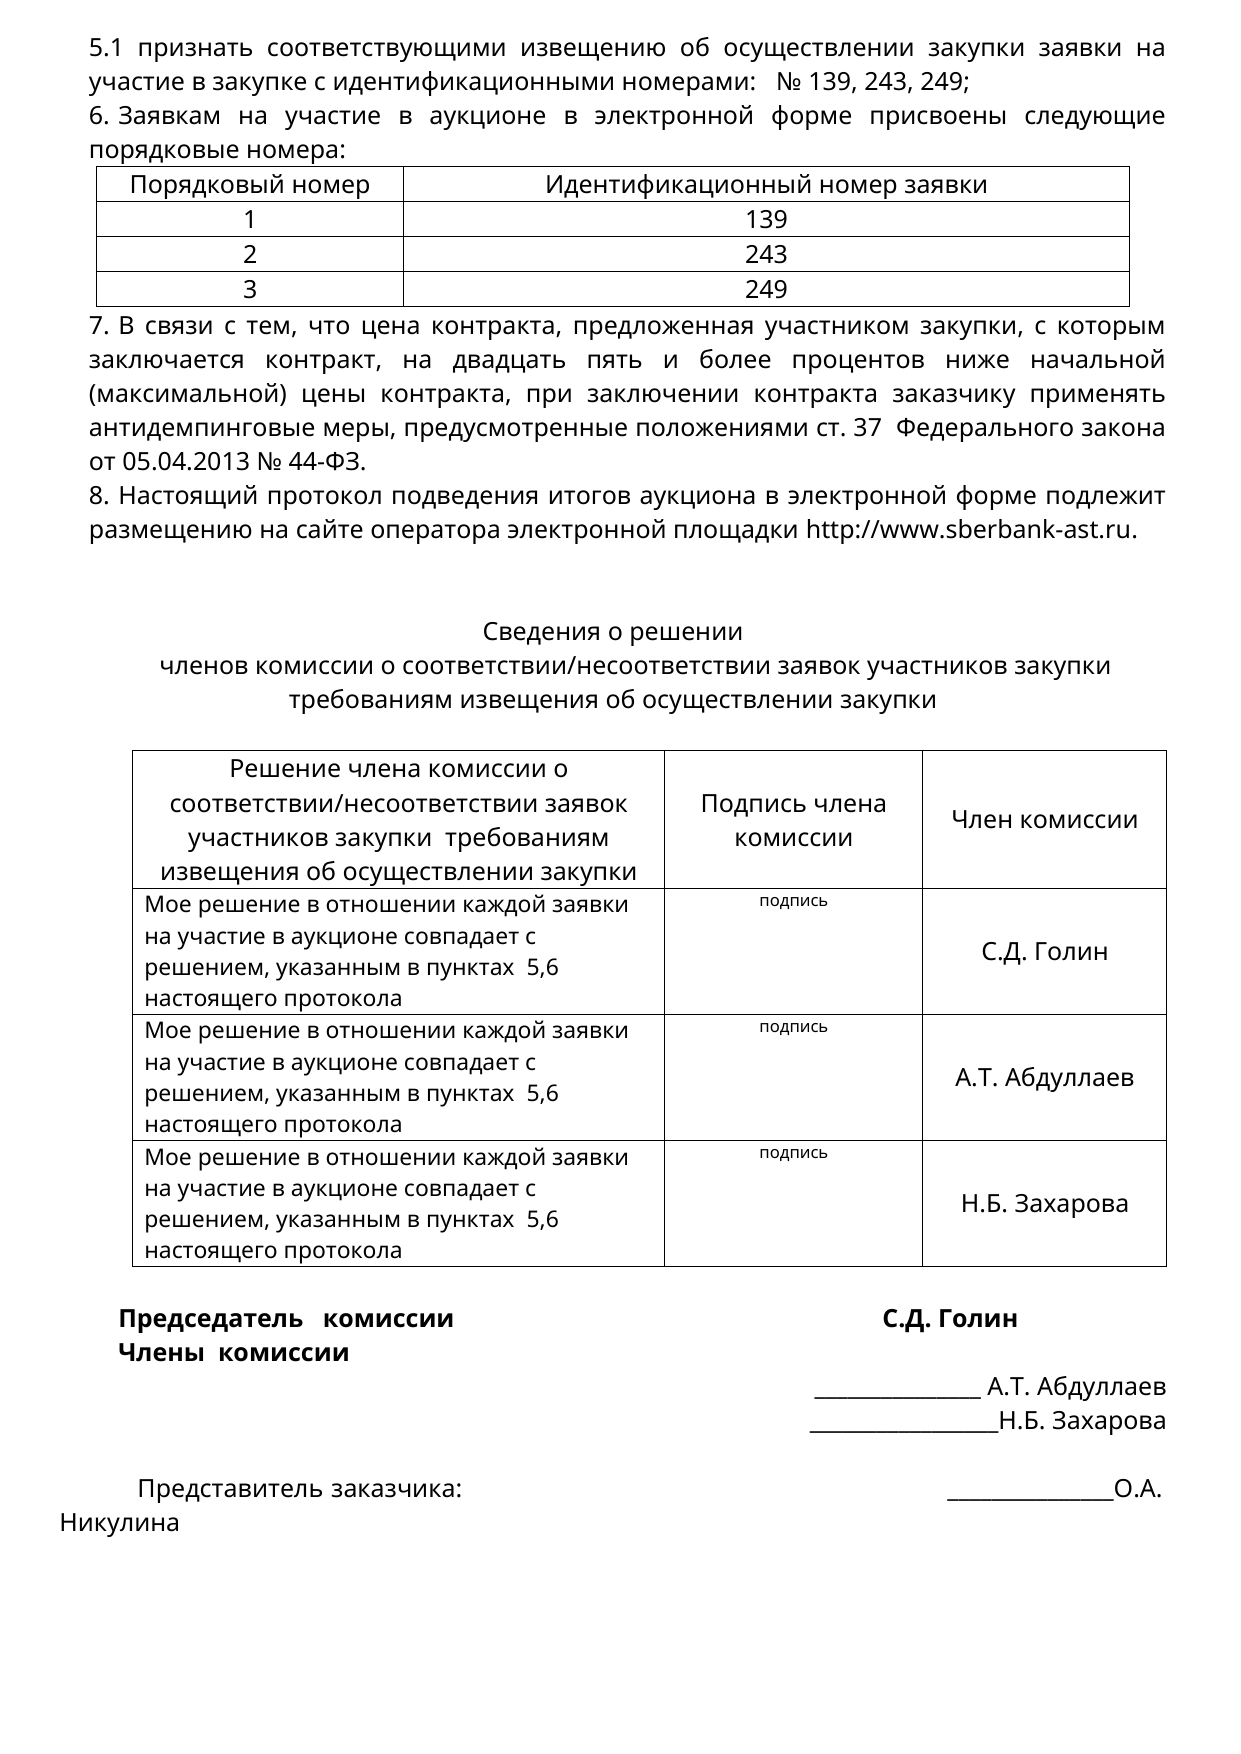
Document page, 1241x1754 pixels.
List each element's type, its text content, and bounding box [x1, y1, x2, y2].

table_cell 249 [404, 272, 1129, 306]
list Заявкам на участие в аукционе в электронной форме присвоены следующие порядковые номера: [89, 98, 1167, 166]
table_cell Мое решение в отношении каждой заявки на участие в аукционе совпадает с решением, указанным в пунктах 5,6 настоящего протокола [133, 889, 664, 1013]
text Члены комиссии [118, 1335, 1167, 1369]
table_cell 3 [97, 272, 403, 306]
list В связи с тем, что цена контракта, предложенная участником закупки, с которым заключается контракт, на двадцать пять и более процентов ниже начальной (максимальной) цены контракта, при заключении контракта заказчику применять антидемпинговые меры, предусмотренные положениями ст. 37 Федерального закона от 05.04.2013 № 44-ФЗ. [89, 307, 1167, 478]
table_cell Н.Б. Захарова [923, 1141, 1166, 1266]
text Председатель комиссии С.Д. Голин [118, 1301, 1167, 1335]
table_cell Мое решение в отношении каждой заявки на участие в аукционе совпадает с решением, указанным в пунктах 5,6 настоящего протокола [133, 1015, 664, 1139]
table_header Идентификационный номер заявки [404, 167, 1129, 201]
table_header Член комиссии [923, 751, 1166, 887]
table_cell 243 [404, 237, 1129, 271]
text 5.1 признать соответствующими извещению об осуществлении закупки заявки на участие в закупке с идентификационными номерами: № 139, 243, 249; [89, 29, 1167, 98]
table_header Порядковый номер [97, 167, 403, 201]
table_cell А.Т. Абдуллаев [923, 1015, 1166, 1139]
text Сведения о решении [59, 614, 1167, 648]
table_cell 139 [404, 202, 1129, 236]
table_header Решение члена комиссии о соответствии/несоответствии заявок участников закупки требованиям извещения об осуществлении закупки [133, 751, 664, 887]
text _________________Н.Б. Захарова [59, 1403, 1167, 1437]
table_cell подпись [665, 1141, 922, 1266]
text членов комиссии о соответствии/несоответствии заявок участников закупки требованиям извещения об осуществлении закупки [59, 648, 1167, 716]
text Представитель заказчика: _______________О.А. Никулина [59, 1471, 1167, 1539]
table_cell Мое решение в отношении каждой заявки на участие в аукционе совпадает с решением, указанным в пунктах 5,6 настоящего протокола [133, 1141, 664, 1266]
table_cell подпись [665, 1015, 922, 1139]
table_cell 2 [97, 237, 403, 271]
table_cell 1 [97, 202, 403, 236]
table_cell С.Д. Голин [923, 889, 1166, 1013]
table_cell подпись [665, 889, 922, 1013]
text _______________ А.Т. Абдуллаев [59, 1369, 1167, 1403]
table_header Подпись члена комиссии [665, 751, 922, 887]
list Настоящий протокол подведения итогов аукциона в электронной форме подлежит размещению на сайте оператора электронной площадки http://www.sberbank-ast.ru. [89, 478, 1167, 546]
